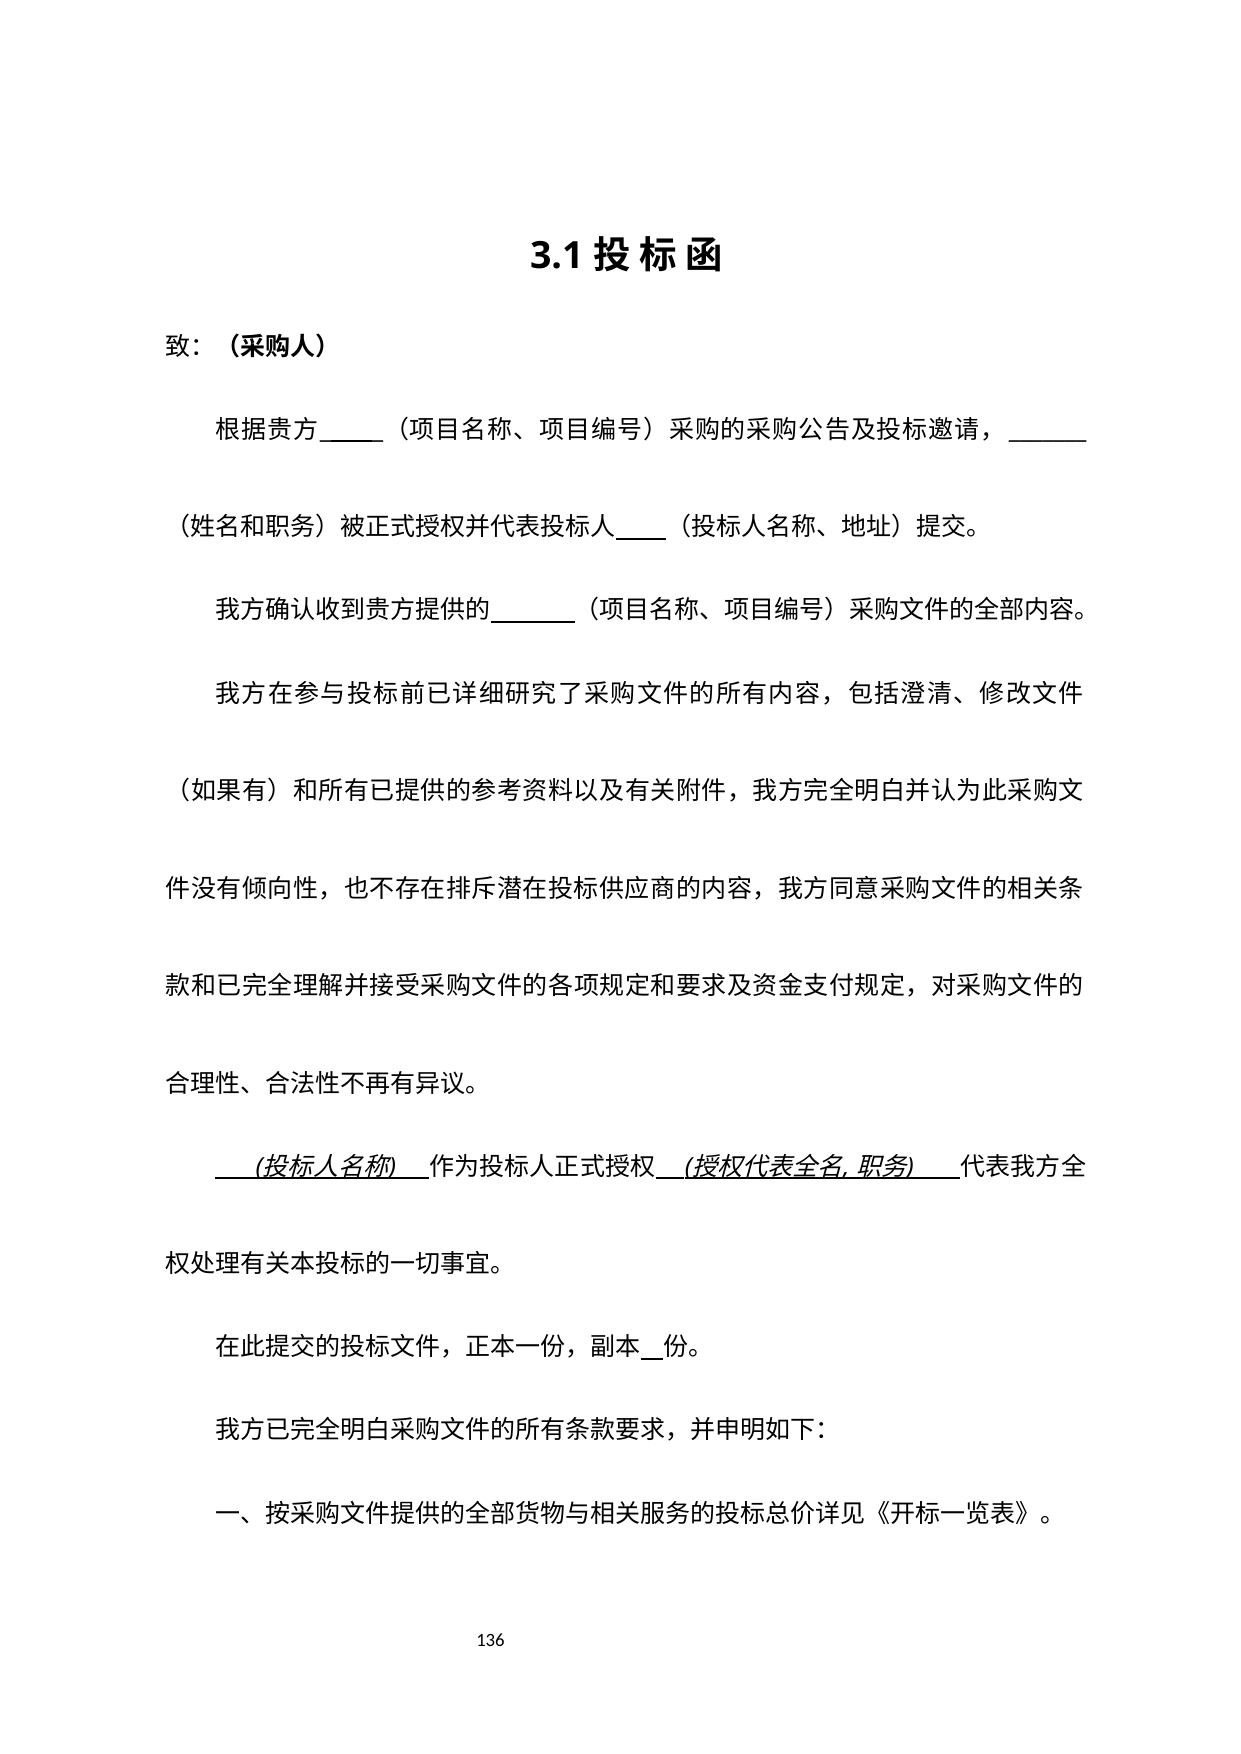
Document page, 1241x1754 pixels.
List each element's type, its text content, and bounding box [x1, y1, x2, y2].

text 我方已完全明白采购文件的所有条款要求，并申明如下： [165, 1396, 1087, 1461]
text 致：（采购人） [165, 312, 1087, 377]
text 在此提交的投标文件，正本一份，副本 份。 [165, 1312, 1087, 1377]
text 根据贵方__ _（项目名称、项目编号）采购的采购公告及投标邀请，_______（姓名和职务）被正式授权并代表投标人 （投标人名称、地址）提交。 [165, 395, 1087, 557]
text 我方确认收到贵方提供的 （项目名称、项目编号）采购文件的全部内容。 [165, 576, 1087, 641]
text (投标人名称) 作为投标人正式授权 (授权代表全名, 职务) 代表我方全权处理有关本投标的一切事宜。 [165, 1132, 1087, 1294]
text 一、按采购文件提供的全部货物与相关服务的投标总价详见《开标一览表》。 [165, 1479, 1087, 1544]
text 我方在参与投标前已详细研究了采购文件的所有内容，包括澄清、修改文件（如果有）和所有已提供的参考资料以及有关附件，我方完全明白并认为此采购文件没有倾向性，也不存在排斥潜在投标供应商的内容，我方同意采购文件的相关条款和已完全理解并接受采购文件的各项规定和要求及资金支付规定，对采购文件的合理性、合法性不再有异议。 [165, 659, 1087, 1114]
text 3.1 投 标 函 [165, 219, 1087, 284]
